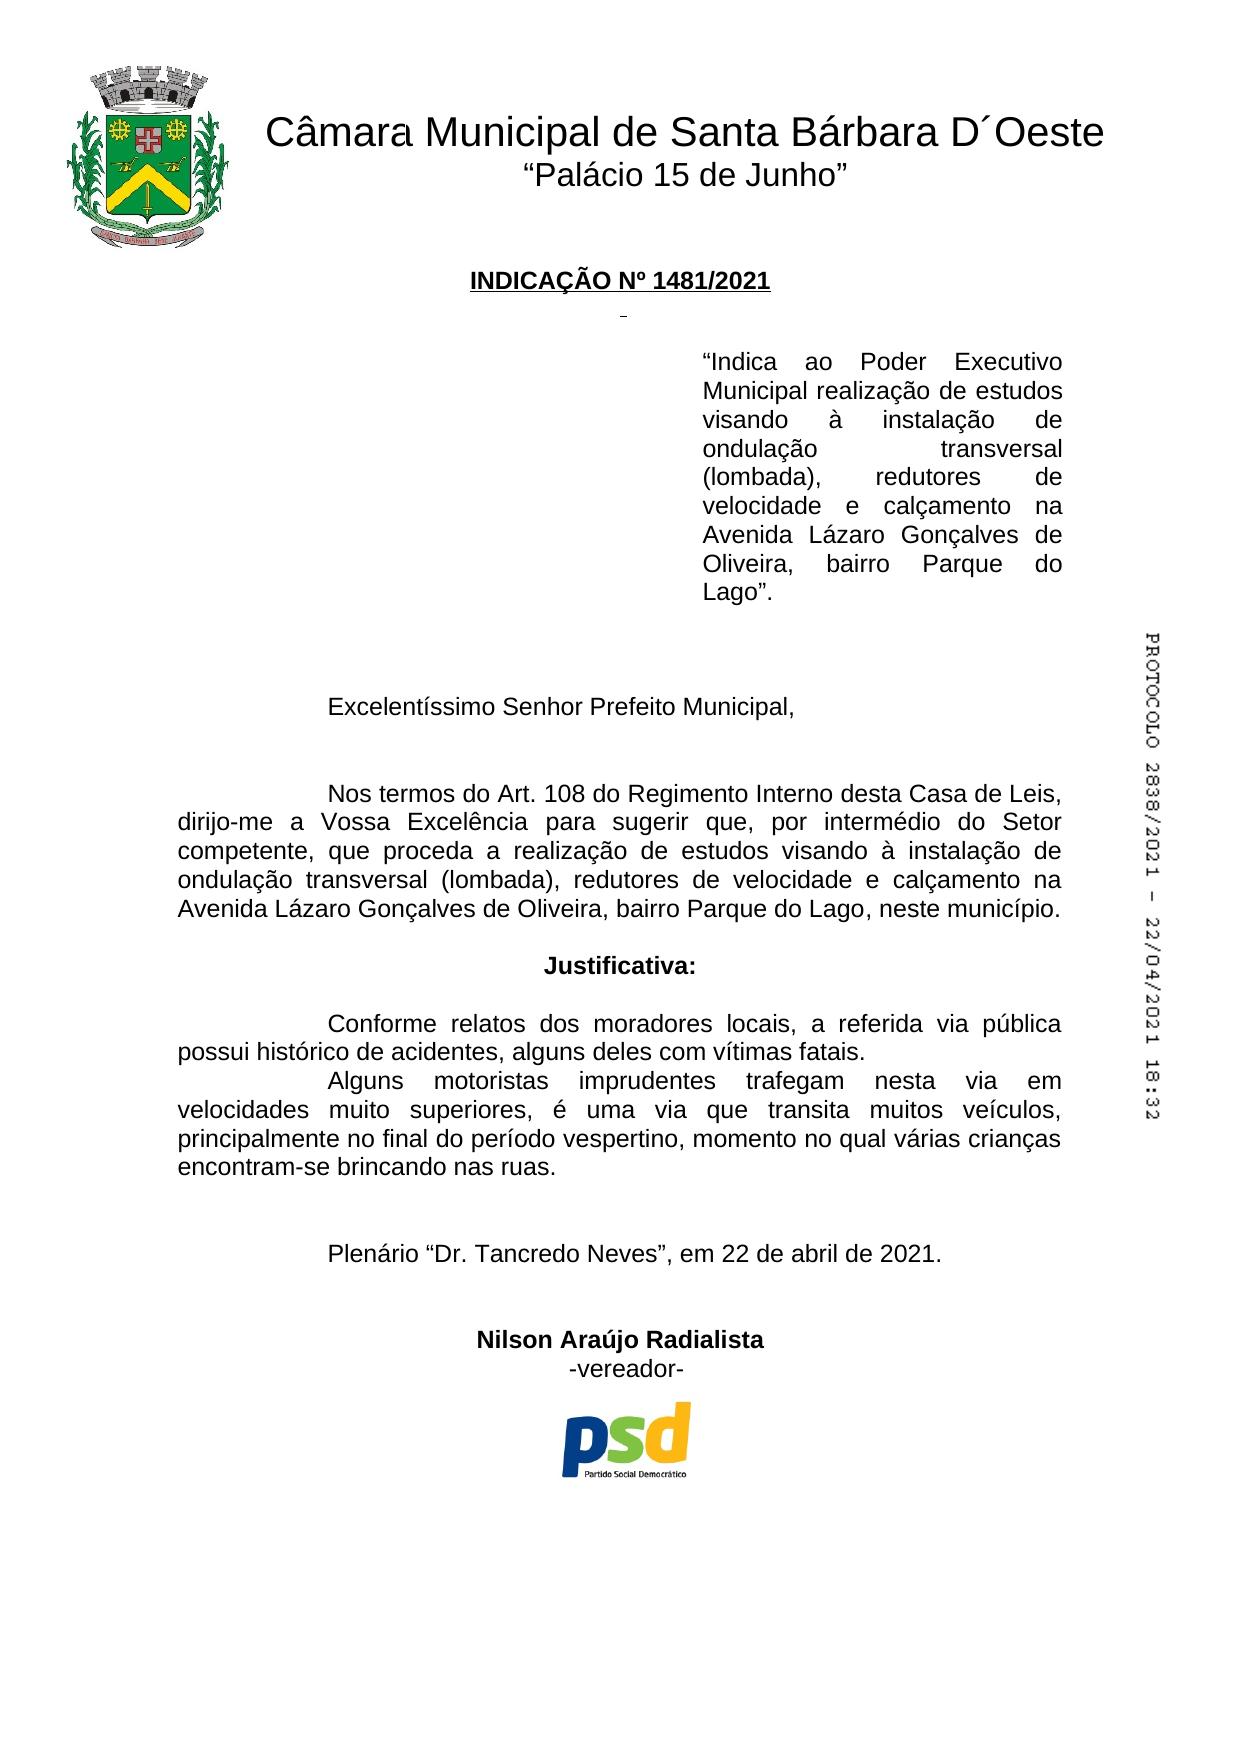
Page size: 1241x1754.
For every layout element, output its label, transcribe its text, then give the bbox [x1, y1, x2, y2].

text Conforme relatos dos moradores locais, a referida via pública possui histórico de acidentes, alguns deles com vítimas fatais. [177, 1009, 1063, 1066]
text Plenário “Dr. Tancredo Neves”, em 22 de abril de 2021. [177, 1239, 1063, 1267]
picture [66, 66, 236, 255]
title INDICAÇÃO Nº 1481/2021 [177, 266, 1063, 294]
text Nos termos do Art. 108 do Regimento Interno desta Casa de Leis, dirijo-me a Vossa Excelência para sugerir que, por intermédio do Setor competente, que proceda a realização de estudos visando à instalação de ondulação transversal (lombada), redutores de velocidade e calçamento na Avenida Lázaro Gonçalves de Oliveira, bairro Parque do Lago, neste município. [177, 779, 1063, 922]
text “Indica ao Poder Executivo Municipal realização de estudos visando à instalação de ondulação transversal (lombada), redutores de velocidade e calçamento na Avenida Lázaro Gonçalves de Oliveira, bairro Parque do Lago”. [702, 347, 1063, 606]
picture [547, 1382, 706, 1496]
picture [1120, 629, 1183, 1125]
text -vereador- [177, 1354, 1063, 1382]
text Justificativa: [177, 951, 1063, 980]
text Excelentíssimo Senhor Prefeito Municipal, [177, 692, 1063, 721]
text Nilson Araújo Radialista [177, 1325, 1063, 1354]
text Alguns motoristas imprudentes trafegam nesta via em velocidades muito superiores, é uma via que transita muitos veículos, principalmente no final do período vespertino, momento no qual várias crianças encontram-se brincando nas ruas. [177, 1066, 1063, 1181]
